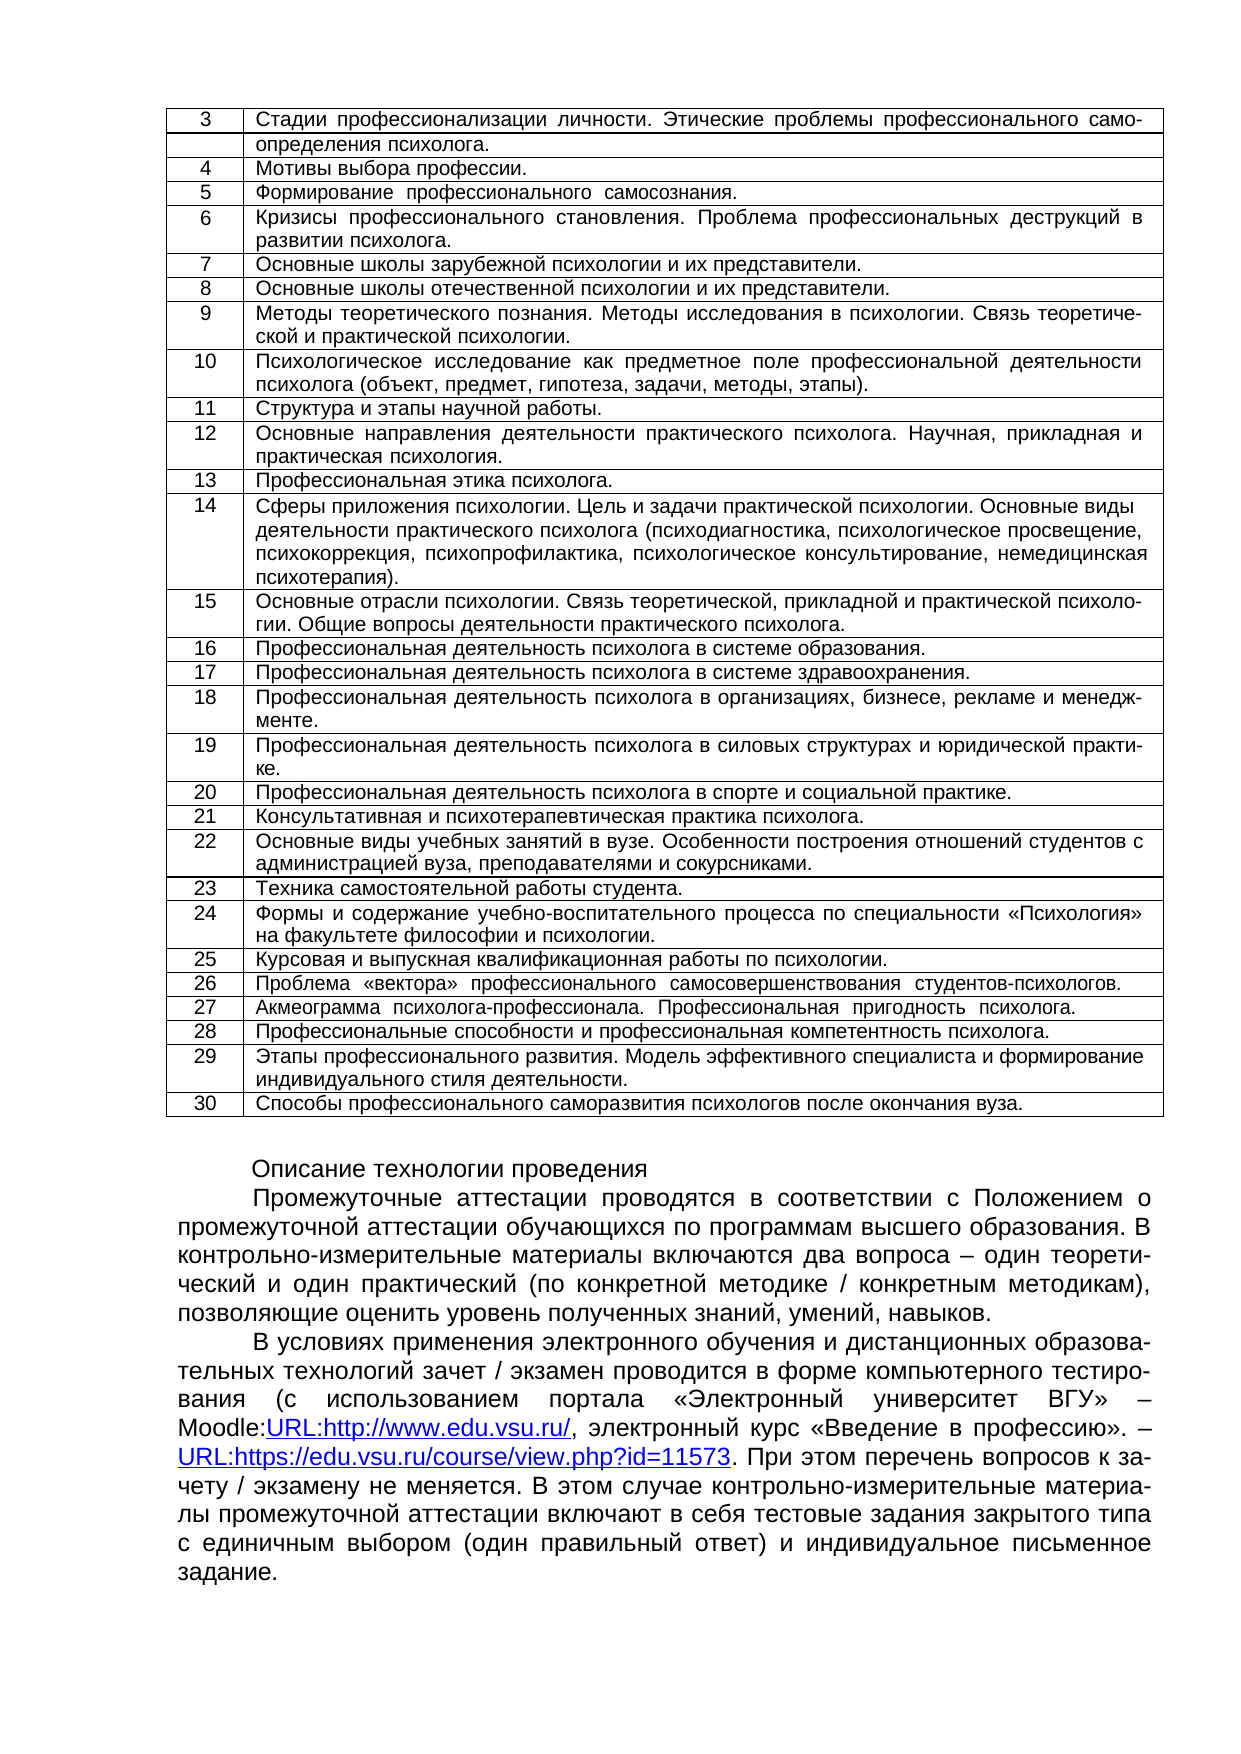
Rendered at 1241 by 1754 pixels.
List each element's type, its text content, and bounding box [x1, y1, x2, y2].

table_cell 9 [167, 302, 243, 349]
table_cell Профессиональная деятельность психолога в системе образования. [244, 638, 1163, 661]
table_cell Курсовая и выпускная квалификационная работы по психологии. [244, 949, 1163, 972]
table_cell 20 [167, 782, 243, 805]
table_cell Акмеограмма психолога-профессионала. Профессиональная пригодность психолога. [244, 997, 1163, 1020]
table_cell 14 [167, 494, 243, 589]
table_cell 10 [167, 350, 243, 397]
table_cell 29 [167, 1045, 243, 1092]
table_cell 18 [167, 686, 243, 733]
table_cell Техника самостоятельной работы студента. [244, 878, 1163, 900]
table_cell Профессиональная деятельность психолога в силовых структурах и юридической практи- ке. [244, 734, 1163, 781]
table_cell 4 [167, 158, 243, 181]
table_cell Этапы профессионального развития. Модель эффективного специалиста и формирование индивидуального стиля деятельности. [244, 1045, 1163, 1092]
table_cell Психологическое исследование как предметное поле профессиональной деятельности психолога (объект, предмет, гипотеза, задачи, методы, этапы). [244, 350, 1163, 397]
table_cell 17 [167, 662, 243, 685]
table_cell Профессиональная деятельность психолога в спорте и социальной практике. [244, 782, 1163, 805]
table_cell Стадии профессионализации личности. Этические проблемы профессионального само- [244, 109, 1163, 132]
table_cell Формирование профессионального самосознания. [244, 182, 1163, 205]
table_cell 19 [167, 734, 243, 781]
table_cell Способы профессионального саморазвития психологов после окончания вуза. [244, 1093, 1163, 1116]
table_cell Кризисы профессионального становления. Проблема профессиональных деструкций в развитии психолога. [244, 206, 1163, 253]
table_cell Профессиональная деятельность психолога в организациях, бизнесе, рекламе и менедж- менте. [244, 686, 1163, 733]
table_cell Профессиональная этика психолога. [244, 470, 1163, 493]
table_cell Основные отрасли психологии. Связь теоретической, прикладной и практической психоло- гии. Общие вопросы деятельности практического психолога. [244, 590, 1163, 637]
table_cell Методы теоретического познания. Методы исследования в психологии. Связь теоретиче- ской и практической психологии. [244, 302, 1163, 349]
table_cell 21 [167, 806, 243, 829]
table_cell 8 [167, 278, 243, 301]
table_cell 27 [167, 997, 243, 1020]
table_cell 6 [167, 206, 243, 253]
table_cell Профессиональные способности и профессиональная компетентность психолога. [244, 1021, 1163, 1044]
table_cell Формы и содержание учебно-воспитательного процесса по специальности «Психология» на факультете философии и психологии. [244, 901, 1163, 948]
table_cell 11 [167, 398, 243, 421]
table_cell 3 [167, 109, 243, 132]
table_cell 22 [167, 830, 243, 876]
table_cell 16 [167, 638, 243, 661]
table_cell 30 [167, 1093, 243, 1116]
table_cell 15 [167, 590, 243, 637]
table_cell 26 [167, 973, 243, 996]
table_header определения психолога. [244, 134, 1163, 157]
table_cell 7 [167, 254, 243, 277]
table_cell 12 [167, 422, 243, 469]
table_cell 23 [167, 878, 243, 900]
table_header [167, 134, 243, 157]
table_cell Профессиональная деятельность психолога в системе здравоохранения. [244, 662, 1163, 685]
table_cell 28 [167, 1021, 243, 1044]
text Описание технологии проведения [251, 1154, 1176, 1183]
table_cell Основные направления деятельности практического психолога. Научная, прикладная и практическая психология. [244, 422, 1163, 469]
table_cell Проблема «вектора» профессионального самосовершенствования студентов-психологов. [244, 973, 1163, 996]
table_cell 24 [167, 901, 243, 948]
text Промежуточные аттестации проводятся в соответствии с Положением о промежуточной аттестации обучающихся по программам высшего образования. В контрольно-измерительные материалы включаются два вопроса – один теорети- ческий и один практический (по конкретной методике / конкретным методикам), позволяющие оценить уровень полученных знаний, умений, навыков. [177, 1183, 1152, 1327]
table_cell Структура и этапы научной работы. [244, 398, 1163, 421]
table_cell Сферы приложения психологии. Цель и задачи практической психологии. Основные виды деятельности практического психолога (психодиагностика, психологическое просвещение, психокоррекция, психопрофилактика, психологическое консультирование, немедицинская психотерапия). [244, 494, 1163, 589]
table_cell 13 [167, 470, 243, 493]
table_cell 25 [167, 949, 243, 972]
table_cell Мотивы выбора профессии. [244, 158, 1163, 181]
table_cell Основные школы зарубежной психологии и их представители. [244, 254, 1163, 277]
table_cell Консультативная и психотерапевтическая практика психолога. [244, 806, 1163, 829]
text В условиях применения электронного обучения и дистанционных образова- тельных технологий зачет / экзамен проводится в форме компьютерного тестиро- вания (с использованием портала «Электронный университет ВГУ» – Moodle:URL:http://www.edu.vsu.ru/, электронный курс «Введение в профессию». – URL:https://edu.vsu.ru/course/view.php?id=11573. При этом перечень вопросов к за- чету / экзамену не меняется. В этом случае контрольно-измерительные материа- лы промежуточной аттестации включают в себя тестовые задания закрытого типа с единичным выбором (один правильный ответ) и индивидуальное письменное задание. [177, 1327, 1153, 1586]
table_cell Основные школы отечественной психологии и их представители. [244, 278, 1163, 301]
table_cell 5 [167, 182, 243, 205]
table_cell Основные виды учебных занятий в вузе. Особенности построения отношений студентов с администрацией вуза, преподавателями и сокурсниками. [244, 830, 1163, 876]
